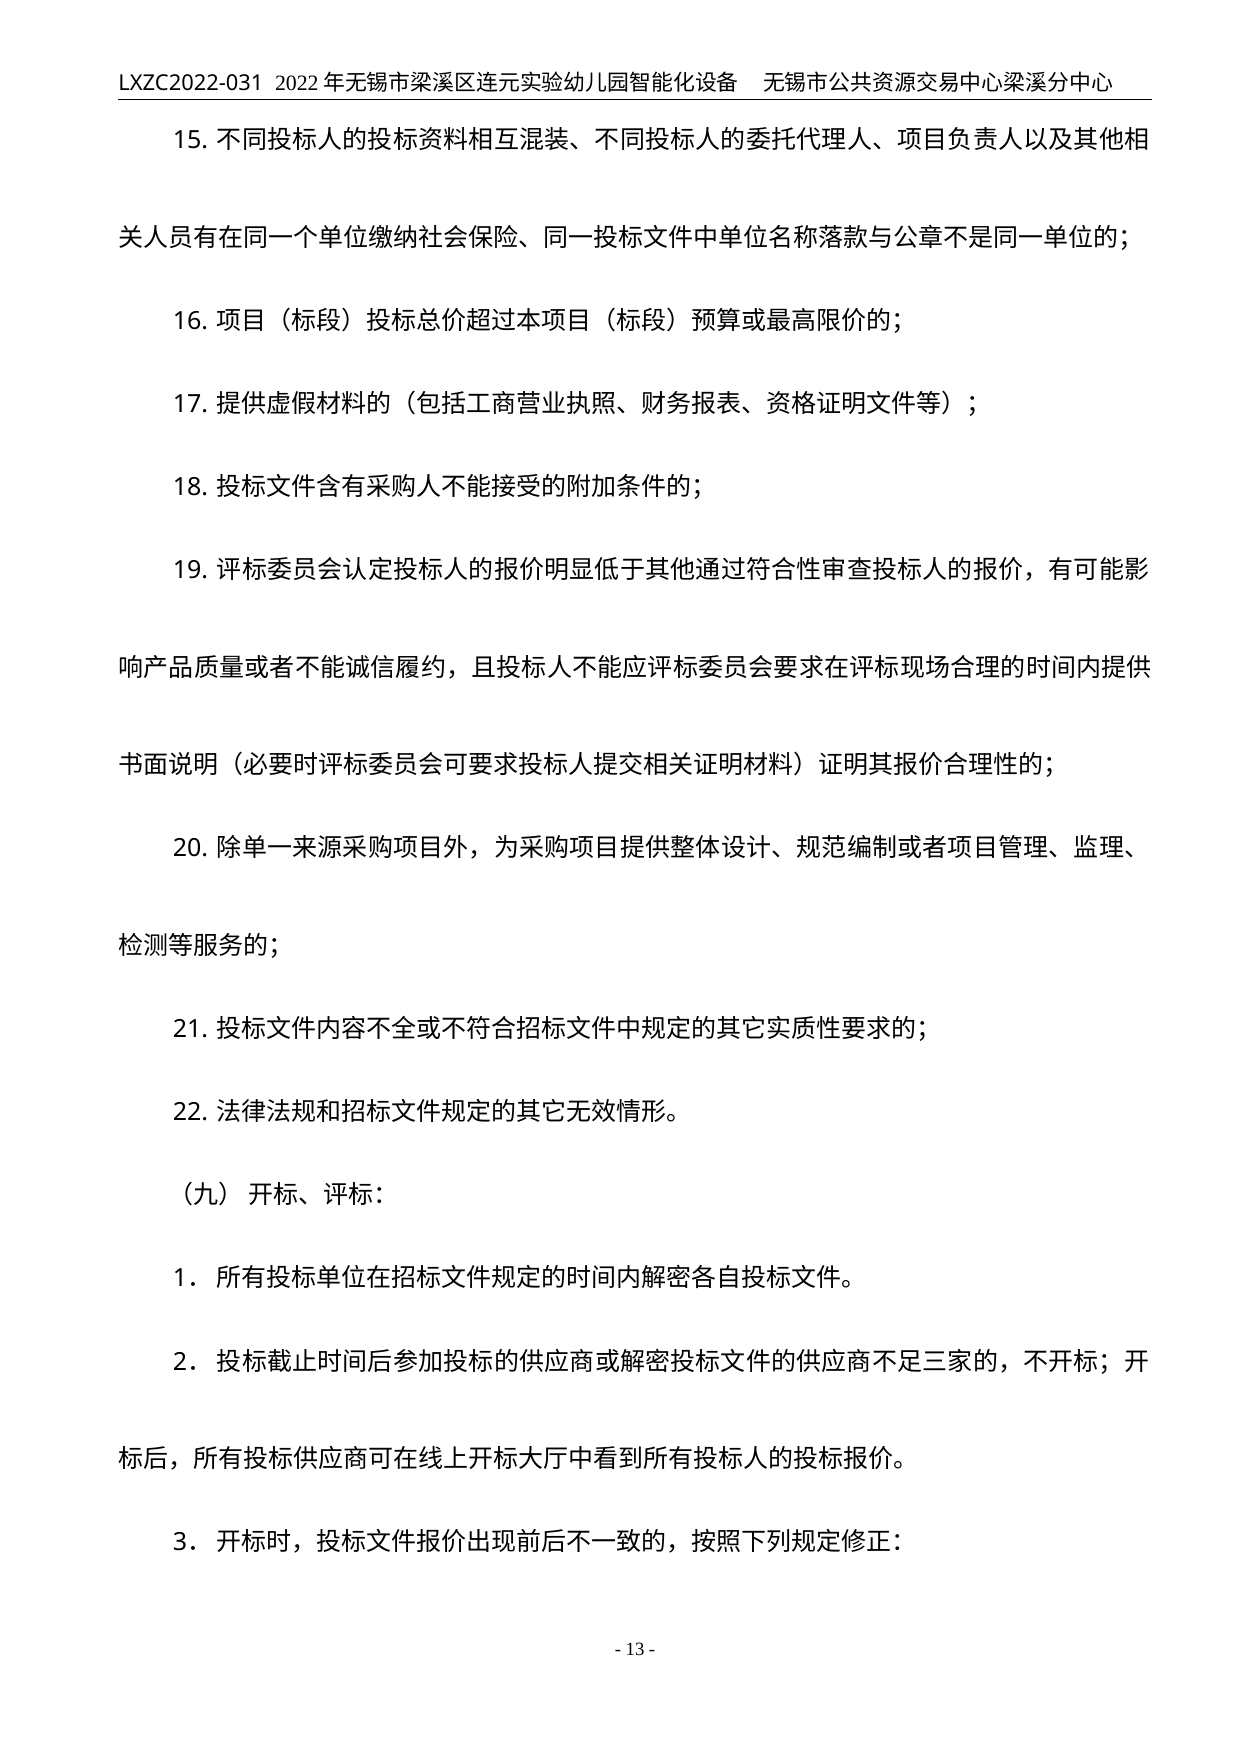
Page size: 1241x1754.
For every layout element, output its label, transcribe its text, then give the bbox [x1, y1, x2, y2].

list 评标委员会认定投标人的报价明显低于其他通过符合性审查投标人的报价，有可能影响产品质量或者不能诚信履约，且投标人不能应评标委员会要求在评标现场合理的时间内提供书面说明（必要时评标委员会可要求投标人提交相关证明材料）证明其报价合理性的； [118, 535, 1152, 795]
text （九） 开标、评标： [118, 1160, 1152, 1225]
list 投标文件含有采购人不能接受的附加条件的； [118, 452, 1152, 517]
list 所有投标单位在招标文件规定的时间内解密各自投标文件。 [118, 1243, 1152, 1308]
list 开标时，投标文件报价出现前后不一致的，按照下列规定修正： [118, 1507, 1152, 1572]
list 投标截止时间后参加投标的供应商或解密投标文件的供应商不足三家的，不开标；开标后，所有投标供应商可在线上开标大厅中看到所有投标人的投标报价。 [118, 1327, 1152, 1489]
list 法律法规和招标文件规定的其它无效情形。 [118, 1077, 1152, 1142]
list 不同投标人的投标资料相互混装、不同投标人的委托代理人、项目负责人以及其他相关人员有在同一个单位缴纳社会保险、同一投标文件中单位名称落款与公章不是同一单位的； [118, 105, 1152, 268]
list 提供虚假材料的（包括工商营业执照、财务报表、资格证明文件等）； [118, 369, 1152, 434]
list 项目（标段）投标总价超过本项目（标段）预算或最高限价的； [118, 286, 1152, 351]
list 投标文件内容不全或不符合招标文件中规定的其它实质性要求的； [118, 994, 1152, 1059]
list 除单一来源采购项目外，为采购项目提供整体设计、规范编制或者项目管理、监理、检测等服务的； [118, 813, 1152, 976]
